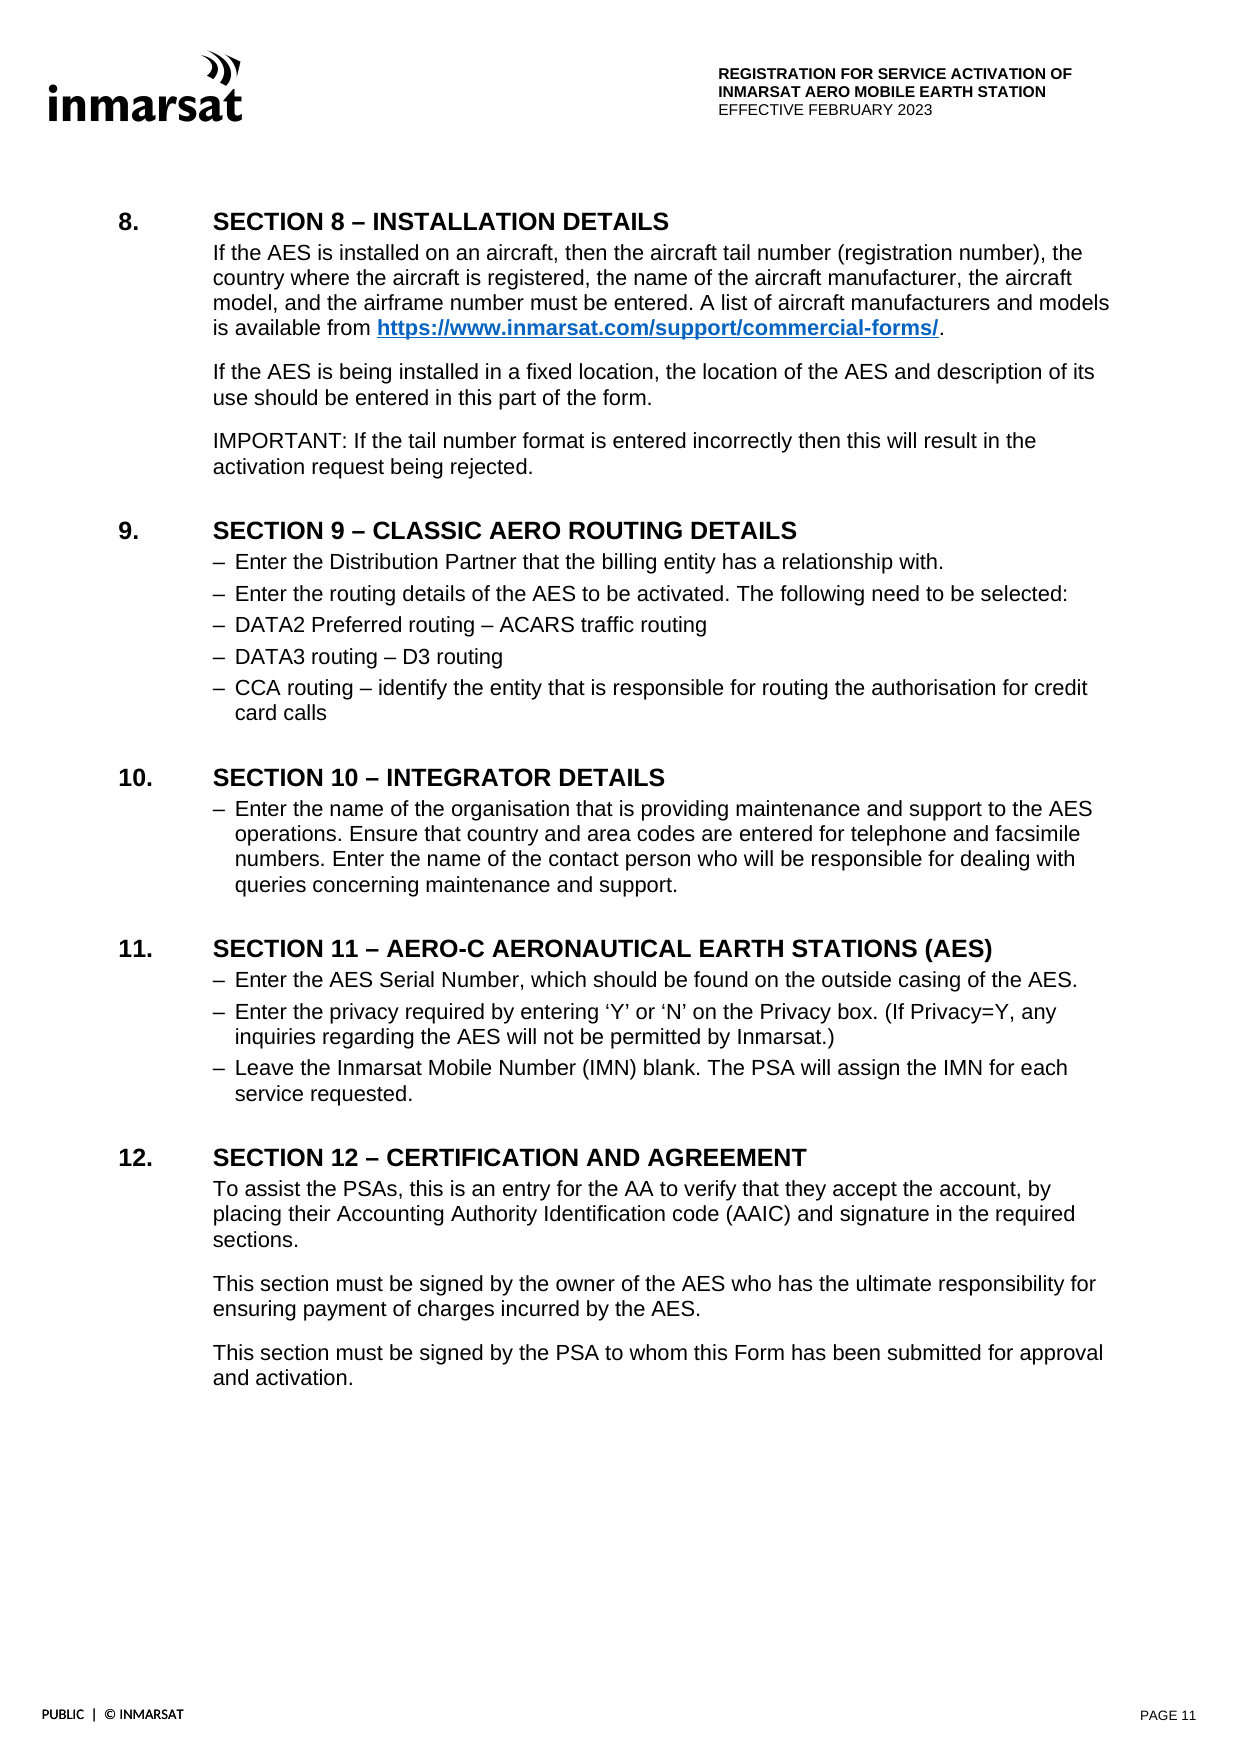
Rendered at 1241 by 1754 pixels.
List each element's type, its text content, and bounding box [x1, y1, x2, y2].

text If the AES is installed on an aircraft, then the aircraft tail number (registration number), the country where the aircraft is registered, the name of the aircraft manufacturer, the aircraft model, and the airframe number must be entered. A list of aircraft manufacturers and models is available from https://www.inmarsat.com/support/commercial-forms/. [213, 240, 1122, 341]
subtitle Section 9 – Classic Aero Routing Details [118, 516, 1122, 545]
text IMPORTANT: If the tail number format is entered incorrectly then this will result in the activation request being rejected. [213, 428, 1122, 479]
text This section must be signed by the owner of the AES who has the ultimate responsibility for ensuring payment of charges incurred by the AES. [213, 1271, 1122, 1321]
subtitle Section 8 – Installation Details [118, 207, 1122, 236]
text This section must be signed by the PSA to whom this Form has been submitted for approval and activation. [213, 1340, 1122, 1390]
text Enter the AES Serial Number, which should be found on the outside casing of the AES. [213, 967, 1122, 992]
text Leave the Inmarsat Mobile Number (IMN) blank. The PSA will assign the IMN for each service requested. [213, 1055, 1122, 1106]
text To assist the PSAs, this is an entry for the AA to verify that they accept the account, by placing their Accounting Authority Identification code (AAIC) and signature in the required sections. [213, 1176, 1122, 1252]
subtitle Section 10 – Integrator Details [118, 763, 1122, 792]
text DATA2 Preferred routing – ACARS traffic routing [213, 612, 1122, 637]
text Enter the routing details of the AES to be activated. The following need to be selected: [213, 581, 1122, 606]
subtitle Section 12 – Certification and Agreement [118, 1143, 1122, 1172]
text CCA routing – identify the entity that is responsible for routing the authorisation for credit card calls [213, 675, 1122, 726]
picture [39, 44, 255, 139]
text Enter the name of the organisation that is providing maintenance and support to the AES operations. Ensure that country and area codes are entered for telephone and facsimile numbers. Enter the name of the contact person who will be responsible for dealing with queries concerning maintenance and support. [213, 796, 1122, 897]
subtitle Section 11 – Aero-C Aeronautical Earth Stations (AES) [118, 934, 1122, 963]
text If the AES is being installed in a fixed location, the location of the AES and description of its use should be entered in this part of the form. [213, 359, 1122, 410]
text DATA3 routing – D3 routing [213, 644, 1122, 669]
text Enter the privacy required by entering ‘Y’ or ‘N’ on the Privacy box. (If Privacy=Y, any inquiries regarding the AES will not be permitted by Inmarsat.) [213, 999, 1122, 1049]
text Enter the Distribution Partner that the billing entity has a relationship with. [213, 549, 1122, 574]
